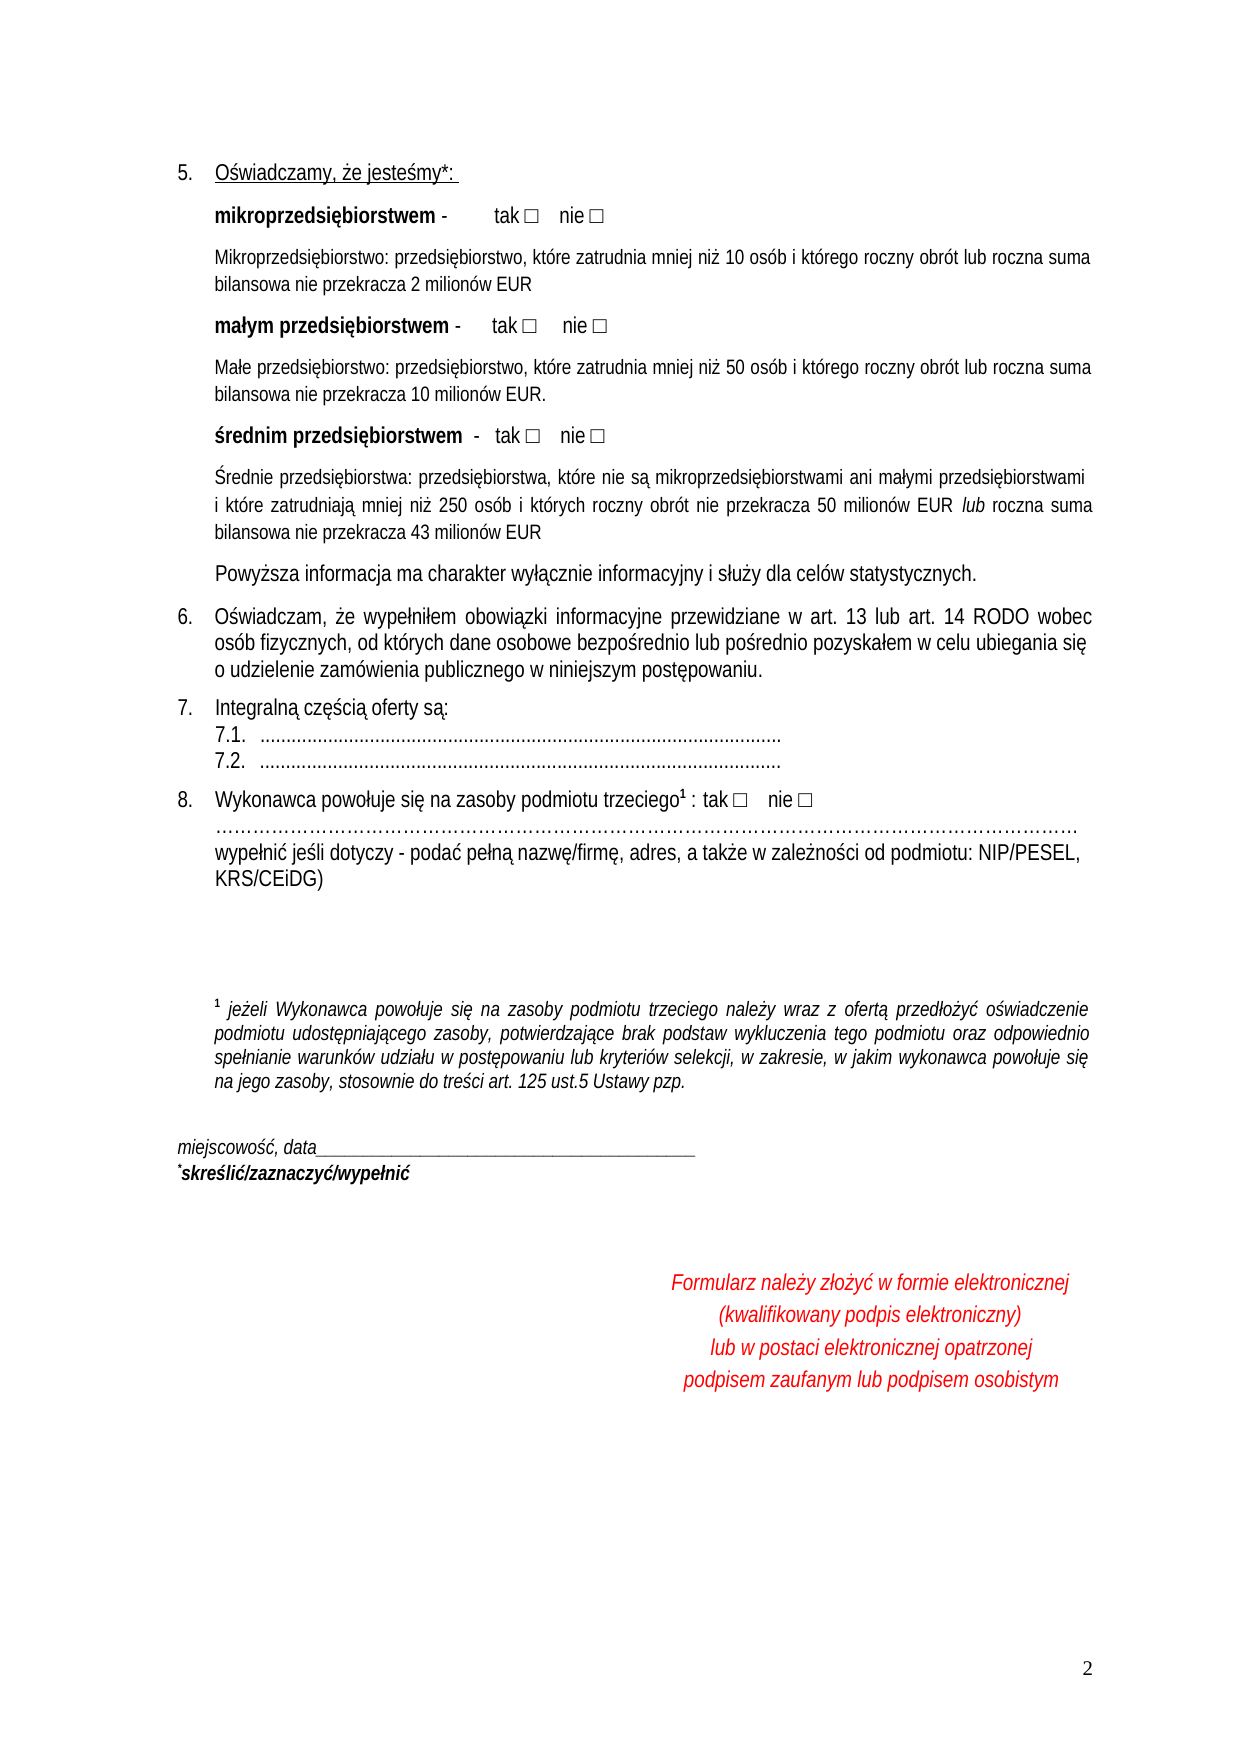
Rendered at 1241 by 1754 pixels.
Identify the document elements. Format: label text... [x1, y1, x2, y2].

text podpisem zaufanym lub podpisem osobistym [177, 1366, 1093, 1393]
text lub w postaci elektronicznej opatrzonej [177, 1334, 1093, 1360]
text Formularz należy złożyć w formie elektronicznej [177, 1269, 1093, 1295]
text Powyższa informacja ma charakter wyłącznie informacyjny i służy dla celów statystycznych. [215, 560, 1093, 586]
list .................................................................................................... [214, 747, 1093, 773]
text mikroprzedsiębiorstwem - tak □ nie □ [214, 202, 1093, 228]
text małym przedsiębiorstwem - tak □ nie □ [214, 312, 1093, 338]
list Integralną częścią oferty są: [177, 694, 1093, 721]
list Oświadczam, że wypełniłem obowiązki informacyjne przewidziane w art. 13 lub art. 14 RODO wobec osób fizycznych, od których dane osobowe bezpośrednio lub pośrednio pozyskałem w celu ubiegania się o udzielenie zamówienia publicznego w niniejszym postępowaniu. [177, 603, 1093, 682]
text Mikroprzedsiębiorstwo: przedsiębiorstwo, które zatrudnia mniej niż 10 osób i którego roczny obrót lub roczna suma bilansowa nie przekracza 2 milionów EUR [214, 245, 1093, 296]
list Oświadczamy, że jesteśmy*: [177, 159, 1093, 186]
text średnim przedsiębiorstwem - tak □ nie □ [214, 422, 1093, 449]
list Wykonawca powołuje się na zasoby podmiotu trzeciego1 : tak □ nie □ [177, 786, 1093, 812]
text (kwalifikowany podpis elektroniczny) [177, 1301, 1093, 1328]
text Małe przedsiębiorstwo: przedsiębiorstwo, które zatrudnia mniej niż 50 osób i którego roczny obrót lub roczna suma bilansowa nie przekracza 10 milionów EUR. [214, 355, 1093, 406]
text 1 jeżeli Wykonawca powołuje się na zasoby podmiotu trzeciego należy wraz z ofertą przedłożyć oświadczenie podmiotu udostępniającego zasoby, potwierdzające brak podstaw wykluczenia tego podmiotu oraz odpowiednio spełnianie warunków udziału w postępowaniu lub kryteriów selekcji, w zakresie, w jakim wykonawca powołuje się na jego zasoby, stosownie do treści art. 125 ust.5 Ustawy pzp. [214, 997, 1093, 1093]
text miejscowość, data________________________________________ *skreślić/zaznaczyć/wypełnić [177, 1135, 1093, 1185]
list .................................................................................................... [215, 721, 1093, 747]
text wypełnić jeśli dotyczy - podać pełną nazwę/firmę, adres, a także w zależności od podmiotu: NIP/PESEL, KRS/CEiDG) [215, 839, 1093, 891]
text ………………………………………………………………………………………………………………………… [215, 812, 1093, 839]
text Średnie przedsiębiorstwa: przedsiębiorstwa, które nie są mikroprzedsiębiorstwami ani małymi przedsiębiorstwami i które zatrudniają mniej niż 250 osób i których roczny obrót nie przekracza 50 milionów EUR lub roczna suma bilansowa nie przekracza 43 milionów EUR [214, 465, 1093, 544]
